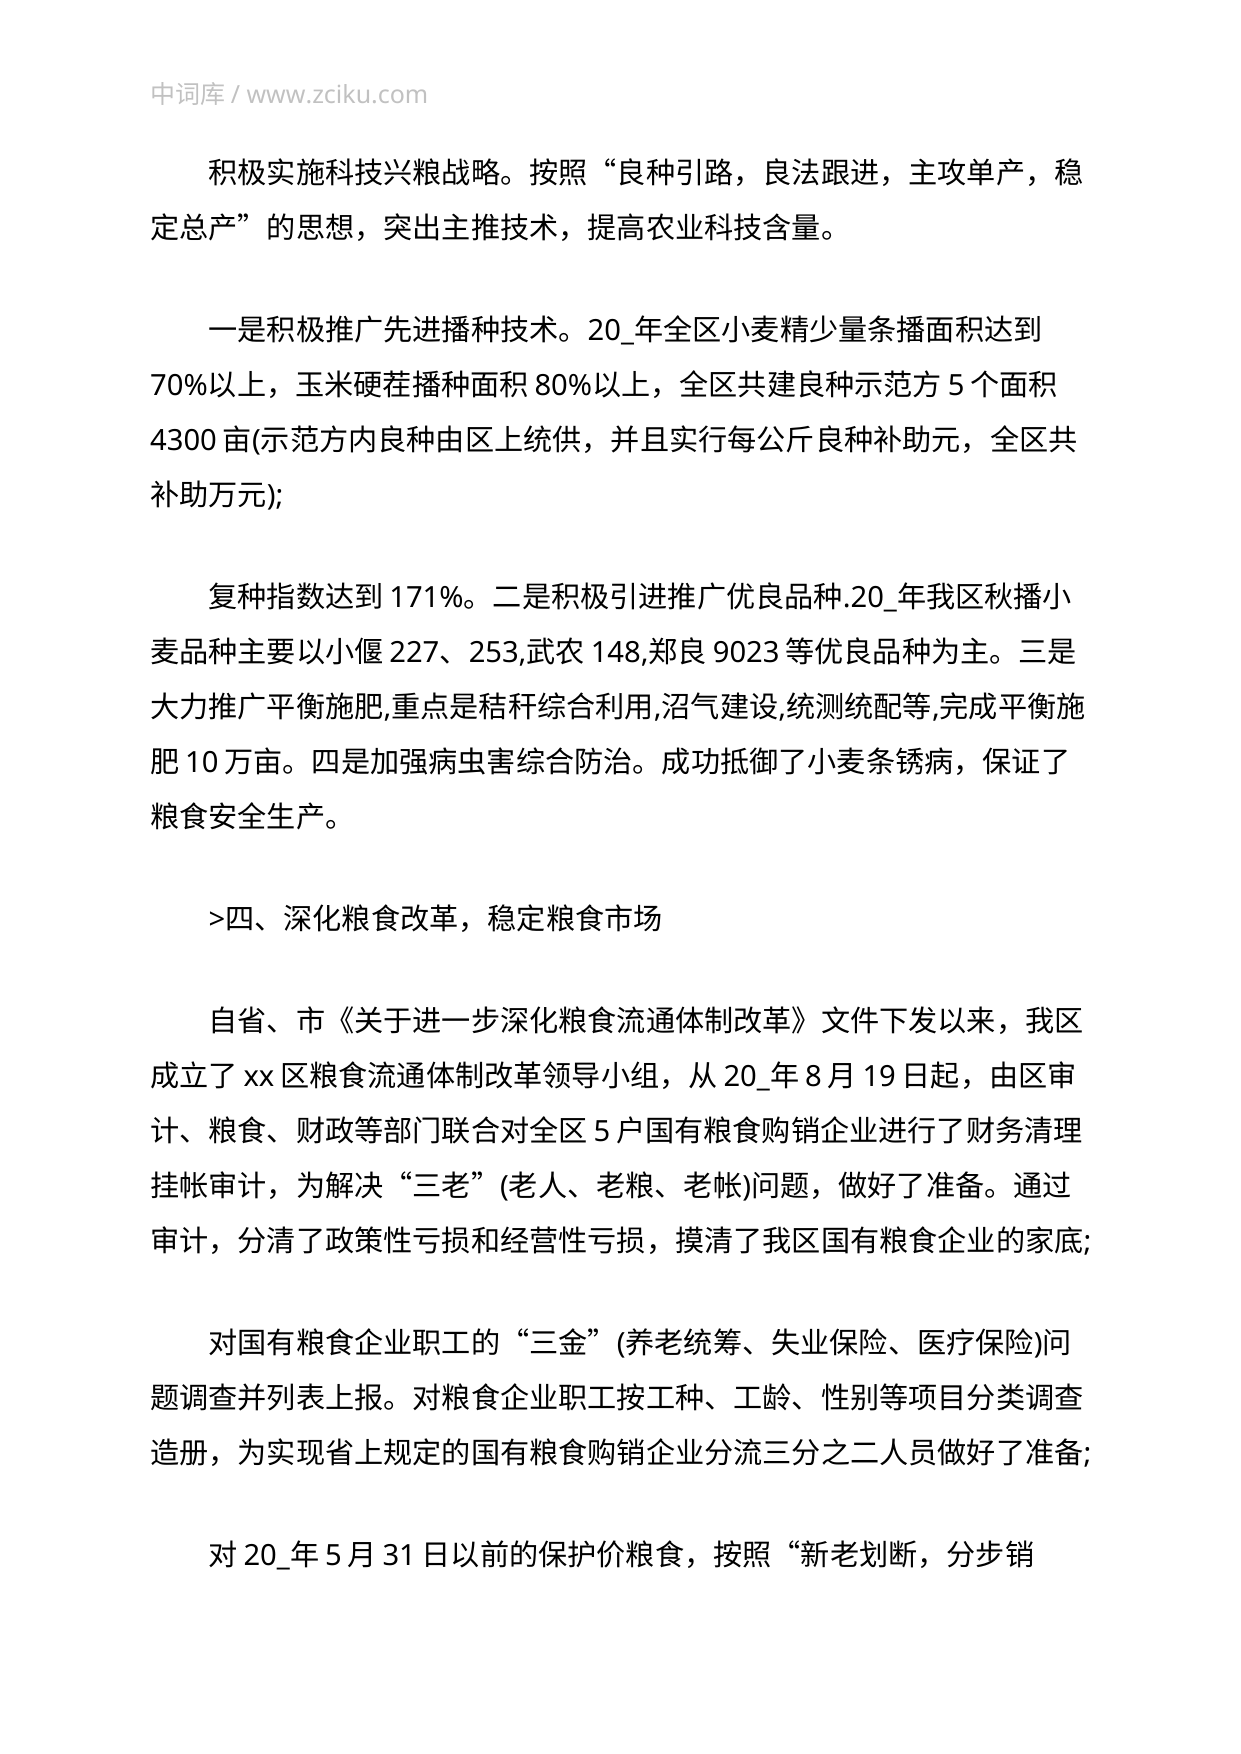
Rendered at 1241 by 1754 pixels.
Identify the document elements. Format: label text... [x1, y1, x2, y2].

text 自省、市《关于进一步深化粮食流通体制改革》文件下发以来，我区成立了xx区粮食流通体制改革领导小组，从20_年8月19日起，由区审计、粮食、财政等部门联合对全区5户国有粮食购销企业进行了财务清理挂帐审计，为解决“三老”(老人、老粮、老帐)问题，做好了准备。通过审计，分清了政策性亏损和经营性亏损，摸清了我区国有粮食企业的家底; [150, 997, 1090, 1260]
text 对国有粮食企业职工的“三金”(养老统筹、失业保险、医疗保险)问题调查并列表上报。对粮食企业职工按工种、工龄、性别等项目分类调查造册，为实现省上规定的国有粮食购销企业分流三分之二人员做好了准备; [150, 1319, 1090, 1472]
text 一是积极推广先进播种技术。20_年全区小麦精少量条播面积达到70%以上，玉米硬茬播种面积80%以上，全区共建良种示范方5个面积4300亩(示范方内良种由区上统供，并且实行每公斤良种补助元，全区共补助万元); [150, 307, 1090, 514]
text 积极实施科技兴粮战略。按照“良种引路，良法跟进，主攻单产，稳定总产”的思想，突出主推技术，提高农业科技含量。 [150, 150, 1090, 247]
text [150, 1531, 1090, 1573]
text 复种指数达到171%。二是积极引进推广优良品种.20_年我区秋播小麦品种主要以小偃227、253,武农148,郑良9023等优良品种为主。三是大力推广平衡施肥,重点是秸秆综合利用,沼气建设,统测统配等,完成平衡施肥10万亩。四是加强病虫害综合防治。成功抵御了小麦条锈病，保证了粮食安全生产。 [150, 574, 1090, 836]
text >四、深化粮食改革，稳定粮食市场 [150, 895, 1090, 938]
